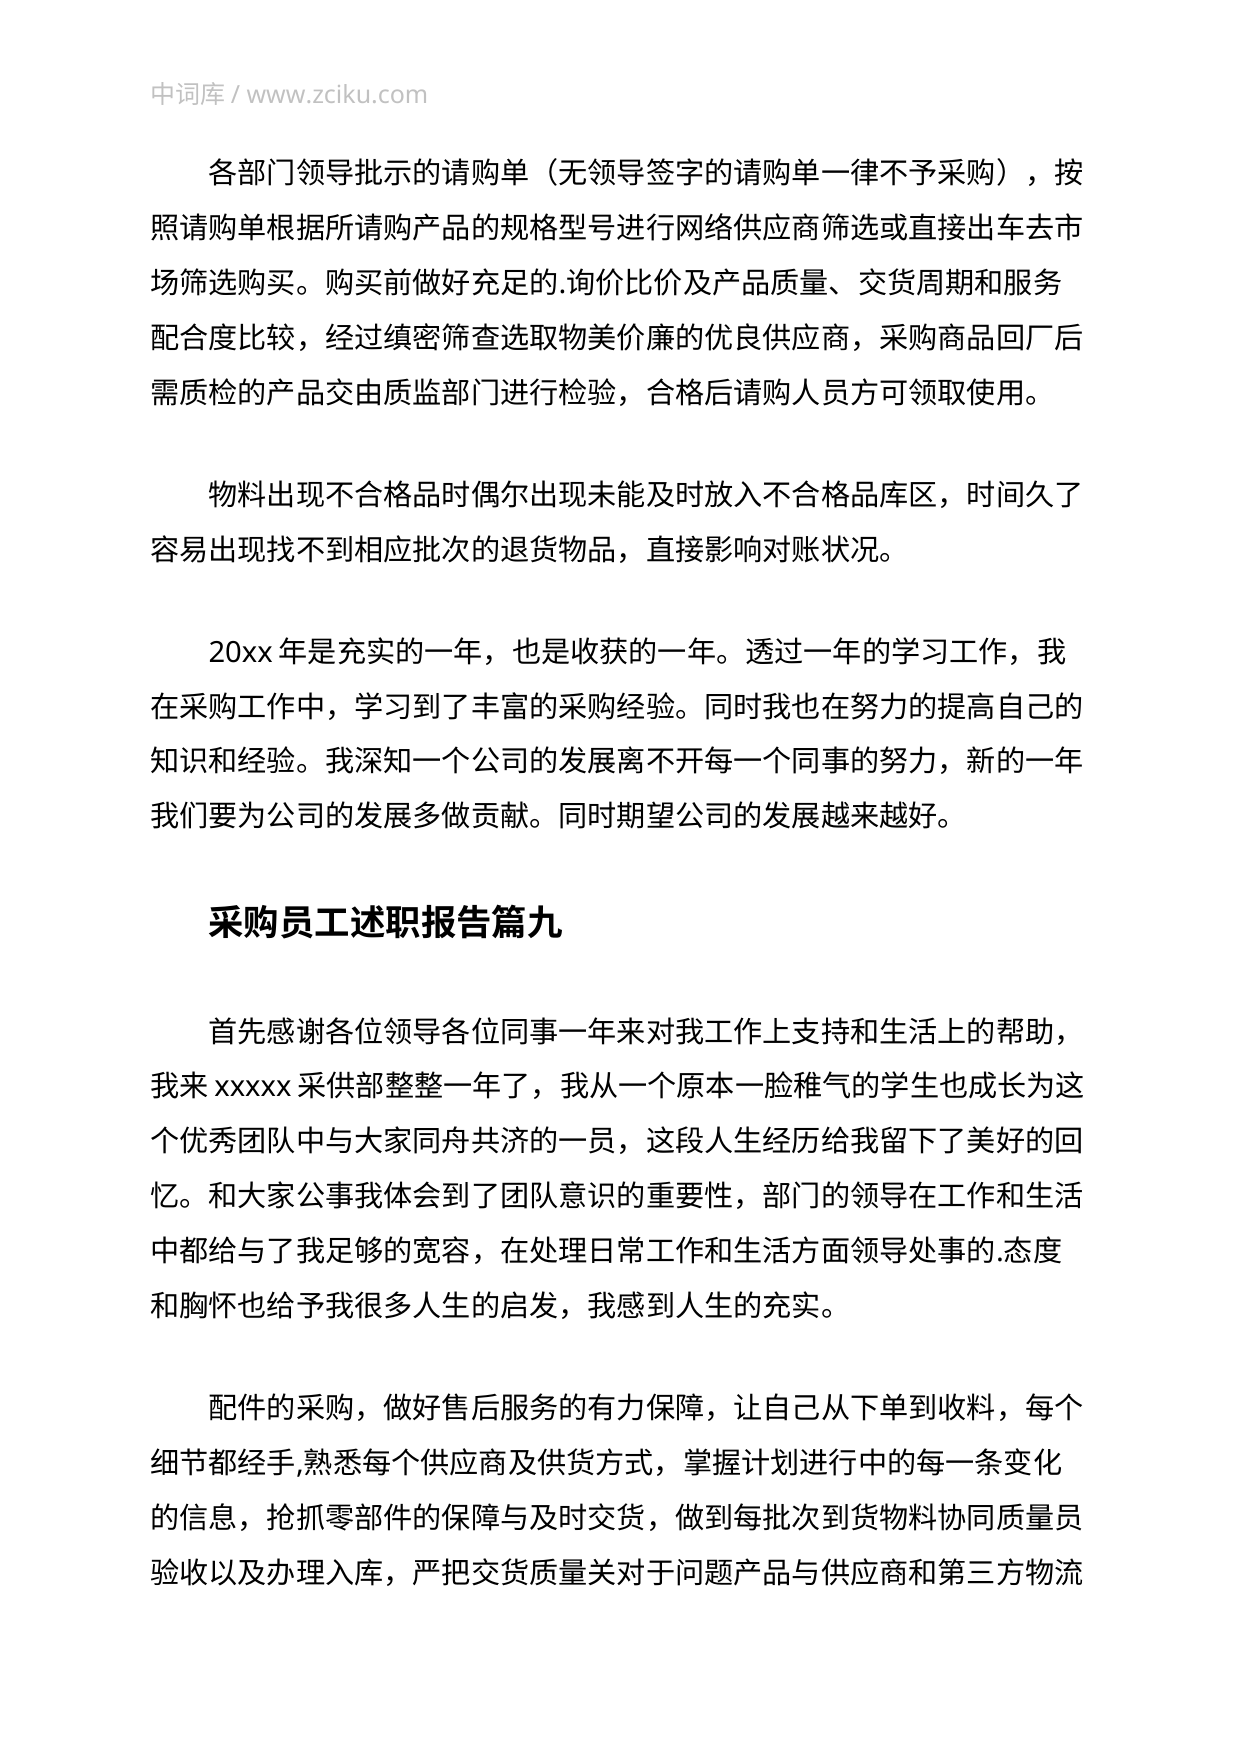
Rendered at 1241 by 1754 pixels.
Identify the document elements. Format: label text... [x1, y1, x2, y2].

text 采购员工述职报告篇九 [150, 895, 1090, 946]
text 首先感谢各位领导各位同事一年来对我工作上支持和生活上的帮助，我来xxxxx采供部整整一年了，我从一个原本一脸稚气的学生也成长为这个优秀团队中与大家同舟共济的一员，这段人生经历给我留下了美好的回忆。和大家公事我体会到了团队意识的重要性，部门的领导在工作和生活中都给与了我足够的宽容，在处理日常工作和生活方面领导处事的.态度和胸怀也给予我很多人生的启发，我感到人生的充实。 [150, 1008, 1090, 1325]
text 物料出现不合格品时偶尔出现未能及时放入不合格品库区，时间久了容易出现找不到相应批次的退货物品，直接影响对账状况。 [150, 471, 1090, 569]
text 20xx年是充实的一年，也是收获的一年。透过一年的学习工作，我在采购工作中，学习到了丰富的采购经验。同时我也在努力的提高自己的知识和经验。我深知一个公司的发展离不开每一个同事的努力，新的一年我们要为公司的发展多做贡献。同时期望公司的发展越来越好。 [150, 628, 1090, 835]
text 各部门领导批示的请购单（无领导签字的请购单一律不予采购），按照请购单根据所请购产品的规格型号进行网络供应商筛选或直接出车去市场筛选购买。购买前做好充足的.询价比价及产品质量、交货周期和服务配合度比较，经过缜密筛查选取物美价廉的优良供应商，采购商品回厂后需质检的产品交由质监部门进行检验，合格后请购人员方可领取使用。 [150, 150, 1090, 412]
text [150, 1384, 1090, 1592]
